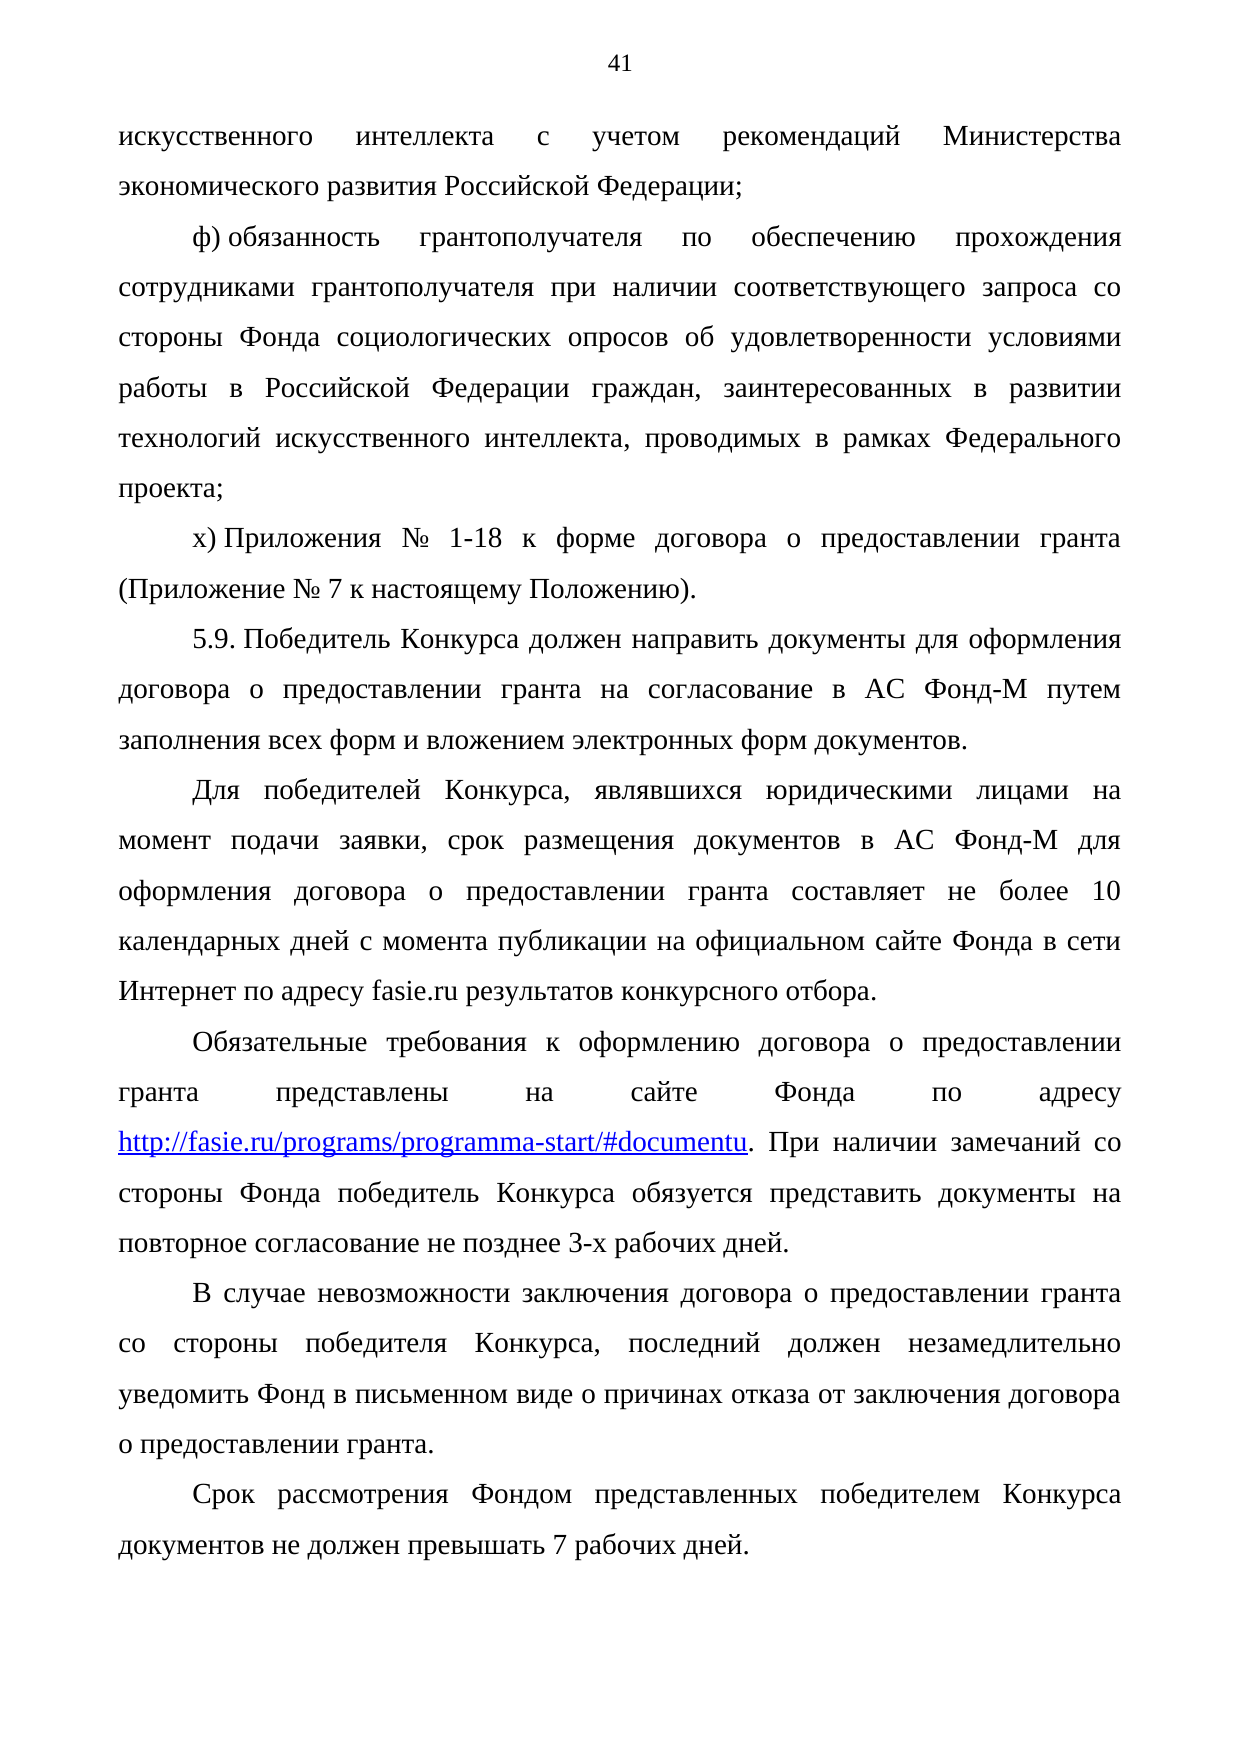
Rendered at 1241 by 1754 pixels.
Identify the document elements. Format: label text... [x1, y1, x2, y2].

text Срок рассмотрения Фондом представленных победителем Конкурса документов не должен превышать 7 рабочих дней. [118, 1477, 1122, 1560]
list обязанность грантополучателя по обеспечению прохождения сотрудниками грантополучателя при наличии соответствующего запроса со стороны Фонда социологических опросов об удовлетворенности условиями работы в Российской Федерации граждан, заинтересованных в развитии технологий искусственного интеллекта, проводимых в рамках Федерального проекта; [118, 219, 1122, 504]
text Обязательные требования к оформлению договора о предоставлении гранта представлены на сайте Фонда по адресу http://fasie.ru/programs/programma-start/#documentu. При наличии замечаний со стороны Фонда победитель Конкурса обязуется представить документы на повторное согласование не позднее 3-х рабочих дней. [118, 1024, 1122, 1258]
text Для победителей Конкурса, являвшихся юридическими лицами на момент подачи заявки, срок размещения документов в АС Фонд-М для оформления договора о предоставлении гранта составляет не более 10 календарных дней с момента публикации на официальном сайте Фонда в сети Интернет по адресу fasie.ru результатов конкурсного отбора. [118, 772, 1122, 1007]
list Победитель Конкурса должен направить документы для оформления договора о предоставлении гранта на согласование в АС Фонд-М путем заполнения всех форм и вложением электронных форм документов. [118, 621, 1122, 755]
list Приложения № 1-18 к форме договора о предоставлении гранта (Приложение № 7 к настоящему Положению). [118, 521, 1122, 604]
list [118, 118, 1122, 202]
text В случае невозможности заключения договора о предоставлении гранта со стороны победителя Конкурса, последний должен незамедлительно уведомить Фонд в письменном виде о причинах отказа от заключения договора о предоставлении гранта. [118, 1275, 1122, 1460]
